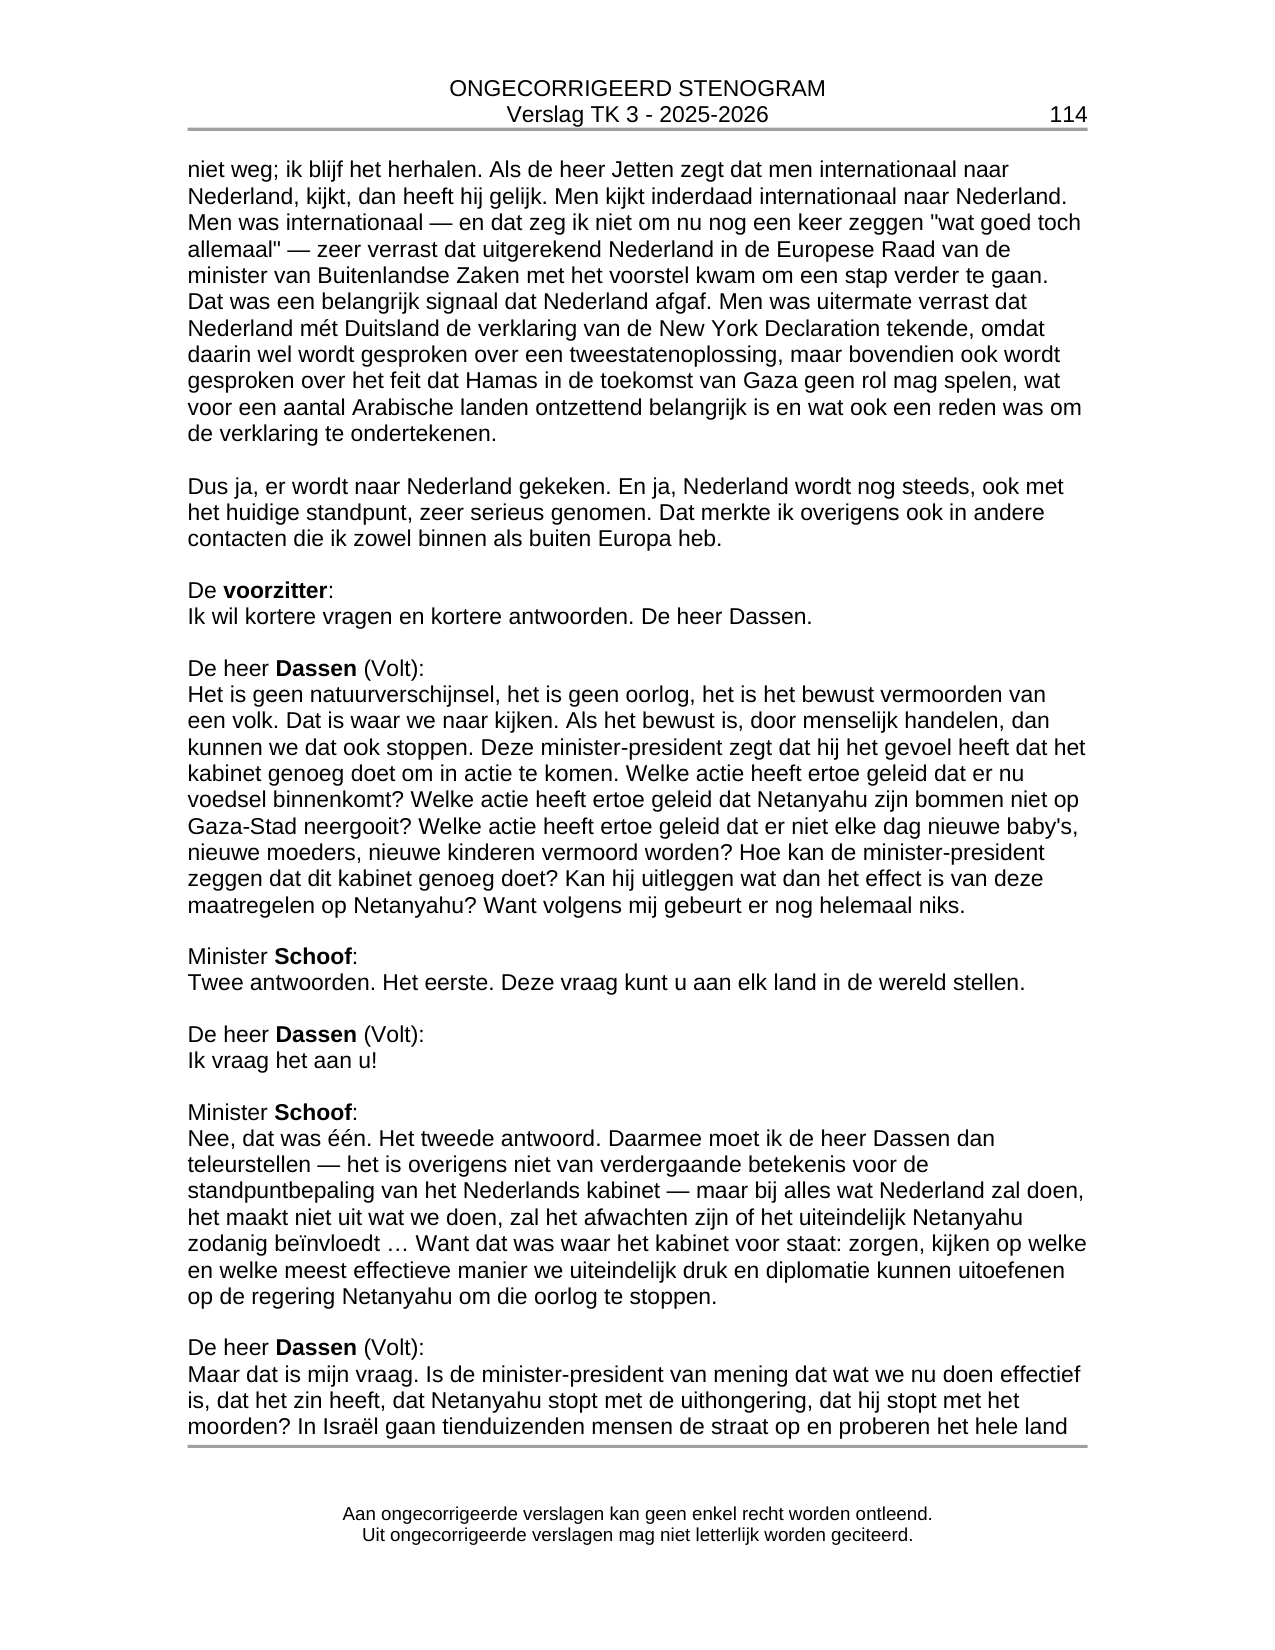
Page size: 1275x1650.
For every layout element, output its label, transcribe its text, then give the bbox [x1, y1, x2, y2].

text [187, 156, 1087, 552]
text De heer Dassen (Volt): Ik vraag het aan u! [187, 1021, 1087, 1073]
text De heer Dassen (Volt): Het is geen natuurverschijnsel, het is geen oorlog, het is het bewust vermoorden van een volk. Dat is waar we naar kijken. Als het bewust is, door menselijk handelen, dan kunnen we dat ook stoppen. Deze minister-president zegt dat hij het gevoel heeft dat het kabinet genoeg doet om in actie te komen. Welke actie heeft ertoe geleid dat er nu voedsel binnenkomt? Welke actie heeft ertoe geleid dat Netanyahu zijn bommen niet op Gaza-Stad neergooit? Welke actie heeft ertoe geleid dat er niet elke dag nieuwe baby's, nieuwe moeders, nieuwe kinderen vermoord worden? Hoe kan de minister-president zeggen dat dit kabinet genoeg doet? Kan hij uitleggen wat dan het effect is van deze maatregelen op Netanyahu? Want volgens mij gebeurt er nog helemaal niks. [187, 654, 1087, 918]
text Minister Schoof: Nee, dat was één. Het tweede antwoord. Daarmee moet ik de heer Dassen dan teleurstellen — het is overigens niet van verdergaande betekenis voor de standpuntbepaling van het Nederlands kabinet — maar bij alles wat Nederland zal doen, het maakt niet uit wat we doen, zal het afwachten zijn of het uiteindelijk Netanyahu zodanig beïnvloedt … Want dat was waar het kabinet voor staat: zorgen, kijken op welke en welke meest effectieve manier we uiteindelijk druk en diplomatie kunnen uitoefenen op de regering Netanyahu om die oorlog te stoppen. [187, 1098, 1087, 1309]
text Minister Schoof: Twee antwoorden. Het eerste. Deze vraag kunt u aan elk land in de wereld stellen. [187, 943, 1087, 996]
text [187, 1334, 1087, 1440]
text De voorzitter: Ik wil kortere vragen en kortere antwoorden. De heer Dassen. [187, 577, 1087, 629]
